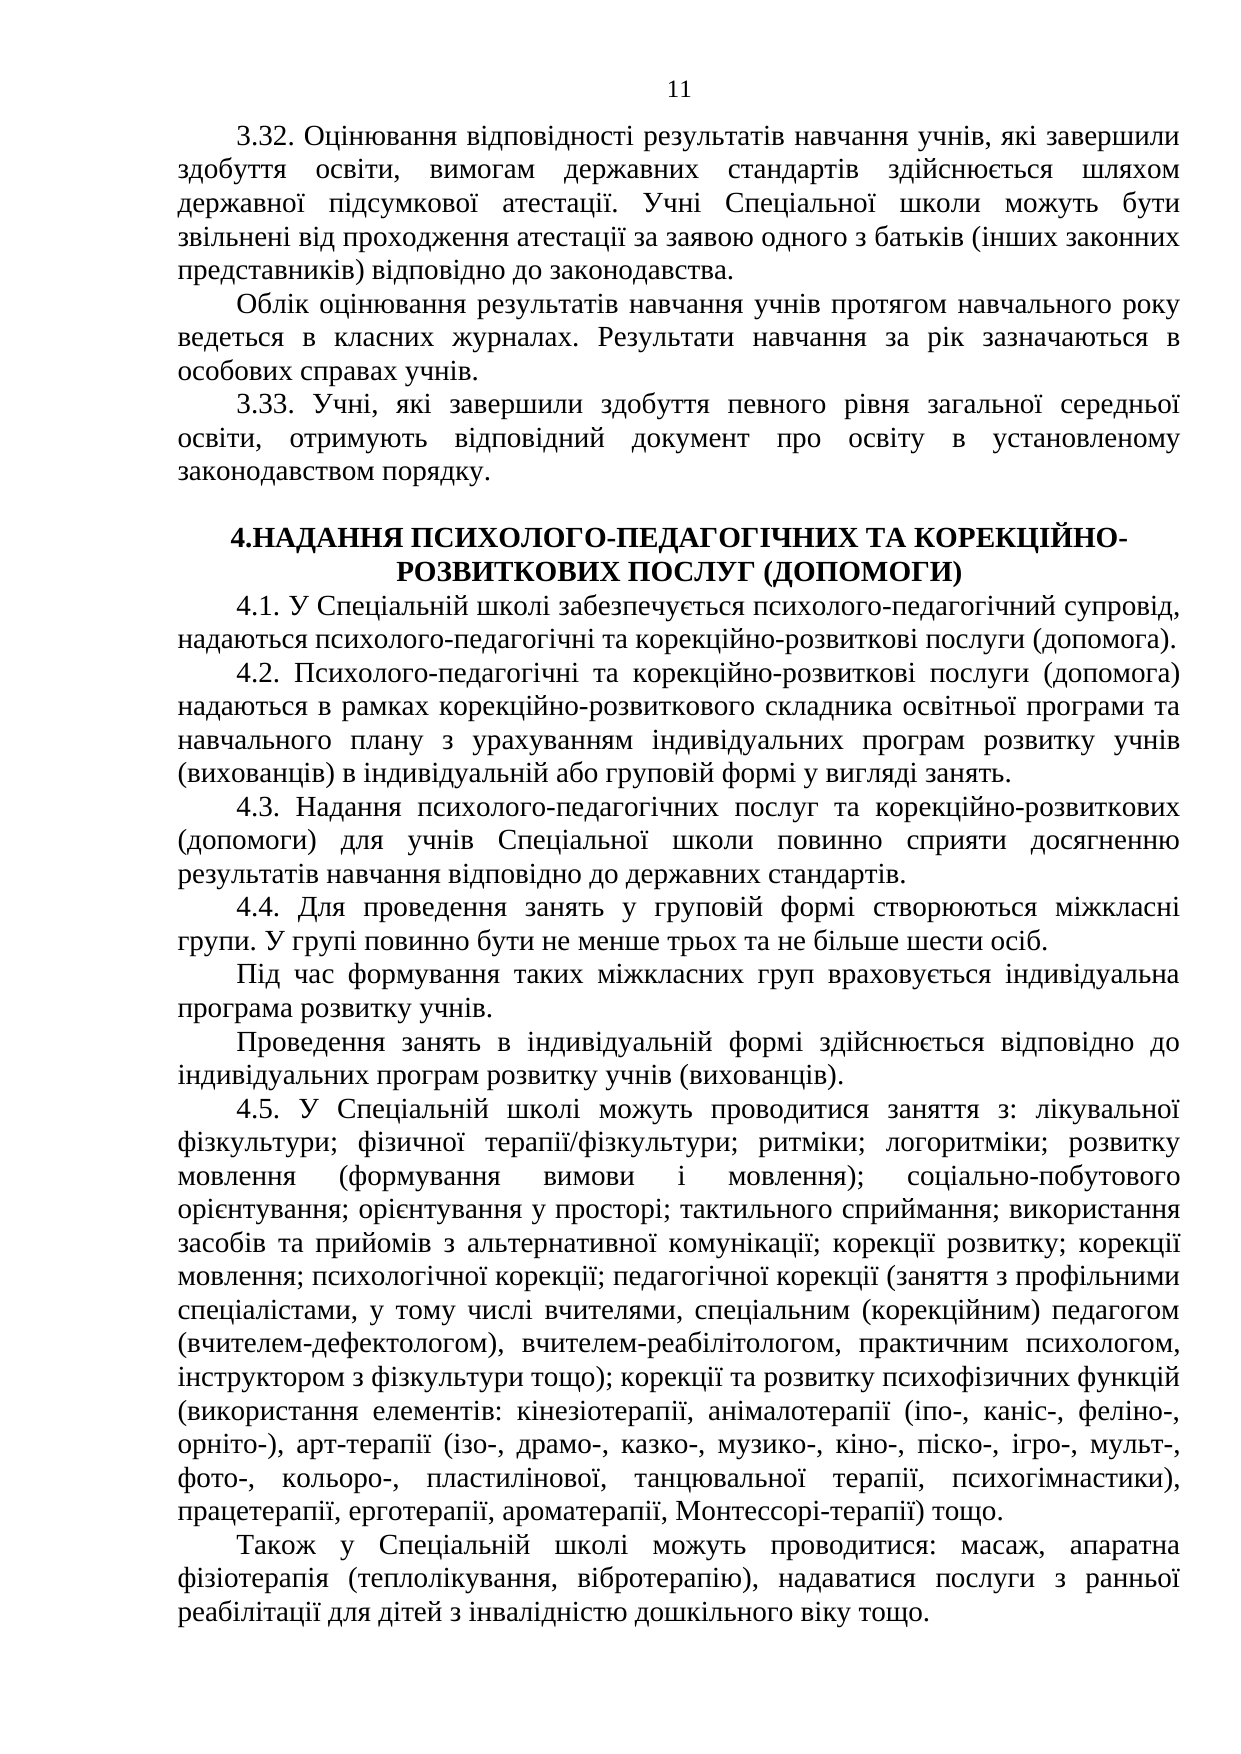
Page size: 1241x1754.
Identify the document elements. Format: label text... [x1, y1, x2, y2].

text 3.32. Оцінювання відповідності результатів навчання учнів, які завершили здобуття освіти, вимогам державних стандартів здійснюється шляхом державної підсумкової атестації. Учні Спеціальної школи можуть бути звільнені від проходження атестації за заявою одного з батьків (інших законних представників) відповідно до законодавства. [177, 118, 1181, 286]
text 4.1. У Спеціальній школі забезпечується психолого-педагогічний супровід, надаються психолого-педагогічні та корекційно-розвиткові послуги (допомога). [177, 588, 1181, 655]
text Проведення занять в індивідуальній формі здійснюється відповідно до індивідуальних програм розвитку учнів (вихованців). [177, 1024, 1181, 1091]
text 4.2. Психолого-педагогічні та корекційно-розвиткові послуги (допомога) надаються в рамках корекційно-розвиткового складника освітньої програми та навчального плану з урахуванням індивідуальних програм розвитку учнів (вихованців) в індивідуальній або груповій формі у вигляді занять. [177, 655, 1181, 789]
text 4.5. У Спеціальній школі можуть проводитися заняття з: лікувальної фізкультури; фізичної терапії/фізкультури; ритміки; логоритміки; розвитку мовлення (формування вимови і мовлення); соціально-побутового орієнтування; орієнтування у просторі; тактильного сприймання; використання засобів та прийомів з альтернативної комунікації; корекції розвитку; корекції мовлення; психологічної корекції; педагогічної корекції (заняття з профільними спеціалістами, у тому числі вчителями, спеціальним (корекційним) педагогом (вчителем-дефектологом), вчителем-реабілітологом, практичним психологом, інструктором з фізкультури тощо); корекції та розвитку психофізичних функцій (використання елементів: кінезіотерапії, анімалотерапії (іпо-, каніс-, феліно-, орніто-), арт-терапії (ізо-, драмо-, казко-, музико-, кіно-, піско-, ігро-, мульт-, фото-, кольоро-, пластилінової, танцювальної терапії, психогімнастики), працетерапії, ерготерапії, ароматерапії, Монтессорі-терапії) тощо. [177, 1091, 1181, 1527]
text Під час формування таких міжкласних груп враховується індивідуальна програма розвитку учнів. [177, 957, 1181, 1024]
text 4.3. Надання психолого-педагогічних послуг та корекційно-розвиткових (допомоги) для учнів Спеціальної школи повинно сприяти досягненню результатів навчання відповідно до державних стандартів. [177, 789, 1181, 889]
text 3.33. Учні, які завершили здобуття певного рівня загальної середньої освіти, отримують відповідний документ про освіту в установленому законодавством порядку. [177, 386, 1181, 487]
text 4.4. Для проведення занять у груповій формі створюються міжкласні групи. У групі повинно бути не менше трьох та не більше шести осіб. [177, 889, 1181, 957]
text 4.НАДАННЯ ПСИХОЛОГО-ПЕДАГОГІЧНИХ ТА КОРЕКЦІЙНО-РОЗВИТКОВИХ ПОСЛУГ (ДОПОМОГИ) [177, 521, 1181, 588]
text Облік оцінювання результатів навчання учнів протягом навчального року ведеться в класних журналах. Результати навчання за рік зазначаються в особових справах учнів. [177, 286, 1181, 386]
text Також у Спеціальній школі можуть проводитися: масаж, апаратна фізіотерапія (теплолікування, вібротерапію), надаватися послуги з ранньої реабілітації для дітей з інвалідністю дошкільного віку тощо. [177, 1527, 1181, 1627]
